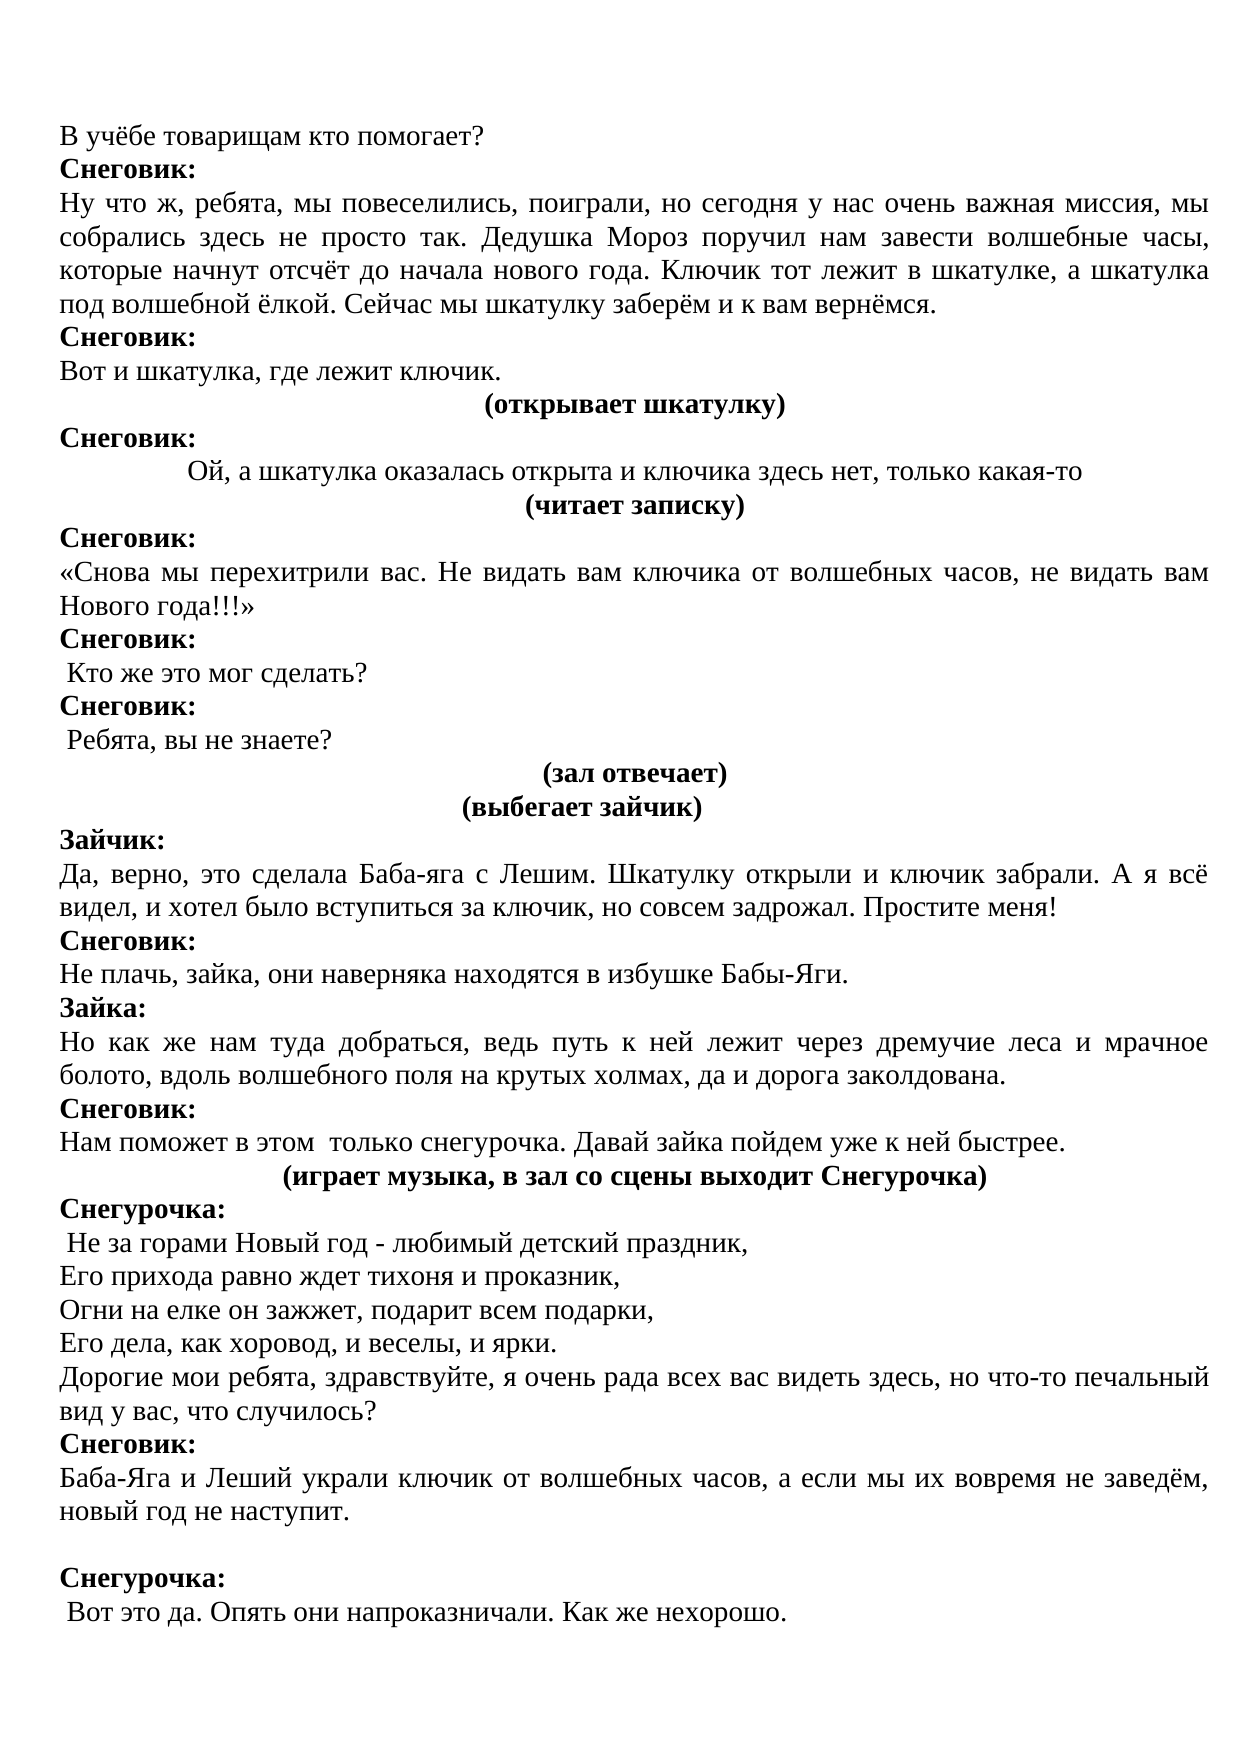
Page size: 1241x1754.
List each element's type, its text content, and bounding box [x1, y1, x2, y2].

text Снеговик: [59, 923, 1211, 957]
text Снеговик: [59, 420, 1211, 453]
text Нам поможет в этом только снегурочка. Давай зайка пойдем уже к ней быстрее. [59, 1124, 1211, 1158]
text В учёбе товарищам кто помогает? [59, 118, 1211, 152]
text Дорогие мои ребята, здравствуйте, я очень рада всех вас видеть здесь, но что-то печальный вид у вас, что случилось? [59, 1359, 1211, 1426]
text Снеговик: [59, 152, 1211, 185]
text Ну что ж, ребята, мы повеселились, поиграли, но сегодня у нас очень важная миссия, мы собрались здесь не просто так. Дедушка Мороз поручил нам завести волшебные часы, которые начнут отсчёт до начала нового года. Ключик тот лежит в шкатулке, а шкатулка под волшебной ёлкой. Сейчас мы шкатулку заберём и к вам вернёмся. [59, 185, 1211, 319]
text Снегурочка: [59, 1191, 1211, 1225]
text Но как же нам туда добраться, ведь путь к ней лежит через дремучие леса и мрачное болото, вдоль волшебного поля на крутых холмах, да и дорога заколдована. [59, 1024, 1211, 1091]
text Его дела, как хоровод, и веселы, и ярки. [59, 1326, 1211, 1359]
text Огни на елке он зажжет, подарит всем подарки, [59, 1292, 1211, 1326]
text Снеговик: [59, 521, 1211, 554]
text Баба-Яга и Леший украли ключик от волшебных часов, а если мы их вовремя не заведём, новый год не наступит. [59, 1460, 1211, 1527]
text Снегурочка: [59, 1560, 1211, 1594]
text «Снова мы перехитрили вас. Не видать вам ключика от волшебных часов, не видать вам Нового года!!!» [59, 554, 1211, 621]
text Снеговик: [59, 1091, 1211, 1124]
text Кто же это мог сделать? [59, 655, 1211, 688]
text Ребята, вы не знаете? [59, 722, 1211, 755]
text Вот и шкатулка, где лежит ключик. [59, 353, 1211, 386]
text Снеговик: [59, 621, 1211, 655]
text (зал отвечает) [59, 755, 1211, 789]
text Не за горами Новый год - любимый детский праздник, [59, 1225, 1211, 1258]
text Зайка: [59, 990, 1211, 1024]
text (играет музыка, в зал со сцены выходит Снегурочка) [59, 1158, 1211, 1191]
text Снеговик: [59, 688, 1211, 722]
text Вот это да. Опять они напроказничали. Как же нехорошо. [59, 1594, 1211, 1627]
text Его прихода равно ждет тихоня и проказник, [59, 1258, 1211, 1292]
text (выбегает зайчик) [177, 789, 1211, 822]
text Снеговик: [59, 319, 1211, 353]
text Ой, а шкатулка оказалась открыта и ключика здесь нет, только какая-то [59, 453, 1211, 487]
text (читает записку) [59, 487, 1211, 521]
text Да, верно, это сделала Баба-яга с Лешим. Шкатулку открыли и ключик забрали. А я всё видел, и хотел было вступиться за ключик, но совсем задрожал. Простите меня! [59, 856, 1211, 923]
text Зайчик: [59, 822, 1211, 856]
text Снеговик: [59, 1426, 1211, 1460]
text (открывает шкатулку) [59, 386, 1211, 420]
text Не плачь, зайка, они наверняка находятся в избушке Бабы-Яги. [59, 957, 1211, 990]
